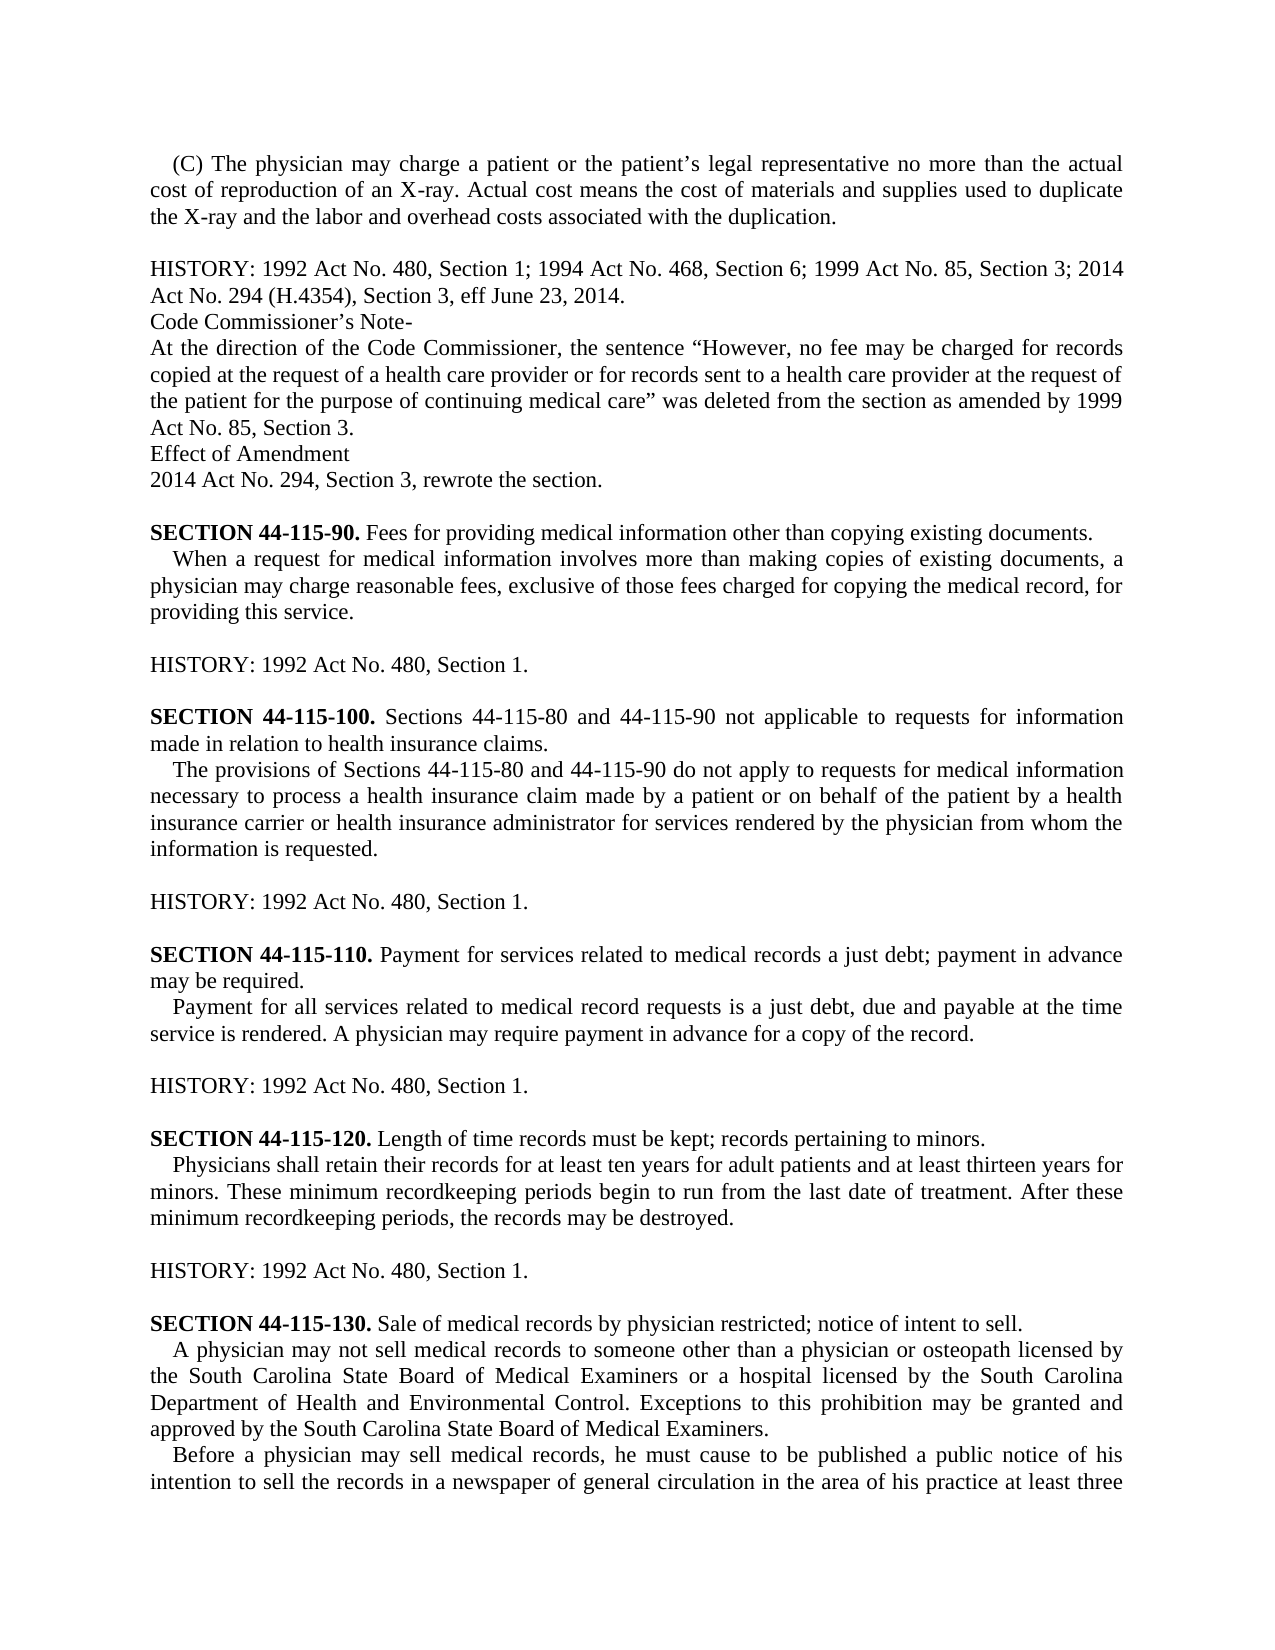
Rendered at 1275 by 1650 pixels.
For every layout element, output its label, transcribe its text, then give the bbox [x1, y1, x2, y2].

text (C) The physician may charge a patient or the patient’s legal representative no more than the actual cost of reproduction of an X-ray. Actual cost means the cost of materials and supplies used to duplicate the X-ray and the labor and overhead costs associated with the duplication. [150, 150, 1125, 229]
text HISTORY: 1992 Act No. 480, Section 1. [150, 1257, 1125, 1283]
text SECTION 44-115-120. Length of time records must be kept; records pertaining to minors. [150, 1125, 1125, 1151]
text When a request for medical information involves more than making copies of existing documents, a physician may charge reasonable fees, exclusive of those fees charged for copying the medical record, for providing this service. [150, 545, 1125, 624]
text A physician may not sell medical records to someone other than a physician or osteopath licensed by the South Carolina State Board of Medical Examiners or a hospital licensed by the South Carolina Department of Health and Environmental Control. Exceptions to this prohibition may be granted and approved by the South Carolina State Board of Medical Examiners. [150, 1336, 1125, 1441]
text At the direction of the Code Commissioner, the sentence “However, no fee may be charged for records copied at the request of a health care provider or for records sent to a health care provider at the request of the patient for the purpose of continuing medical care” was deleted from the section as amended by 1999 Act No. 85, Section 3. [150, 334, 1125, 440]
text SECTION 44-115-130. Sale of medical records by physician restricted; notice of intent to sell. [150, 1309, 1125, 1336]
text HISTORY: 1992 Act No. 480, Section 1; 1994 Act No. 468, Section 6; 1999 Act No. 85, Section 3; 2014 Act No. 294 (H.4354), Section 3, eff June 23, 2014. [150, 255, 1125, 308]
text Physicians shall retain their records for at least ten years for adult patients and at least thirteen years for minors. These minimum recordkeeping periods begin to run from the last date of treatment. After these minimum recordkeeping periods, the records may be destroyed. [150, 1151, 1125, 1231]
text HISTORY: 1992 Act No. 480, Section 1. [150, 888, 1125, 914]
text Code Commissioner’s Note- [150, 308, 1125, 334]
text HISTORY: 1992 Act No. 480, Section 1. [150, 651, 1125, 677]
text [150, 1441, 1125, 1494]
text 2014 Act No. 294, Section 3, rewrote the section. [150, 466, 1125, 493]
text The provisions of Sections 44-115-80 and 44-115-90 do not apply to requests for medical information necessary to process a health insurance claim made by a patient or on behalf of the patient by a health insurance carrier or health insurance administrator for services rendered by the physician from whom the information is requested. [150, 756, 1125, 862]
text SECTION 44-115-100. Sections 44-115-80 and 44-115-90 not applicable to requests for information made in relation to health insurance claims. [150, 703, 1125, 756]
text HISTORY: 1992 Act No. 480, Section 1. [150, 1072, 1125, 1099]
text Effect of Amendment [150, 440, 1125, 466]
text SECTION 44-115-90. Fees for providing medical information other than copying existing documents. [150, 519, 1125, 545]
text Payment for all services related to medical record requests is a just debt, due and payable at the time service is rendered. A physician may require payment in advance for a copy of the record. [150, 993, 1125, 1046]
text SECTION 44-115-110. Payment for services related to medical records a just debt; payment in advance may be required. [150, 941, 1125, 993]
